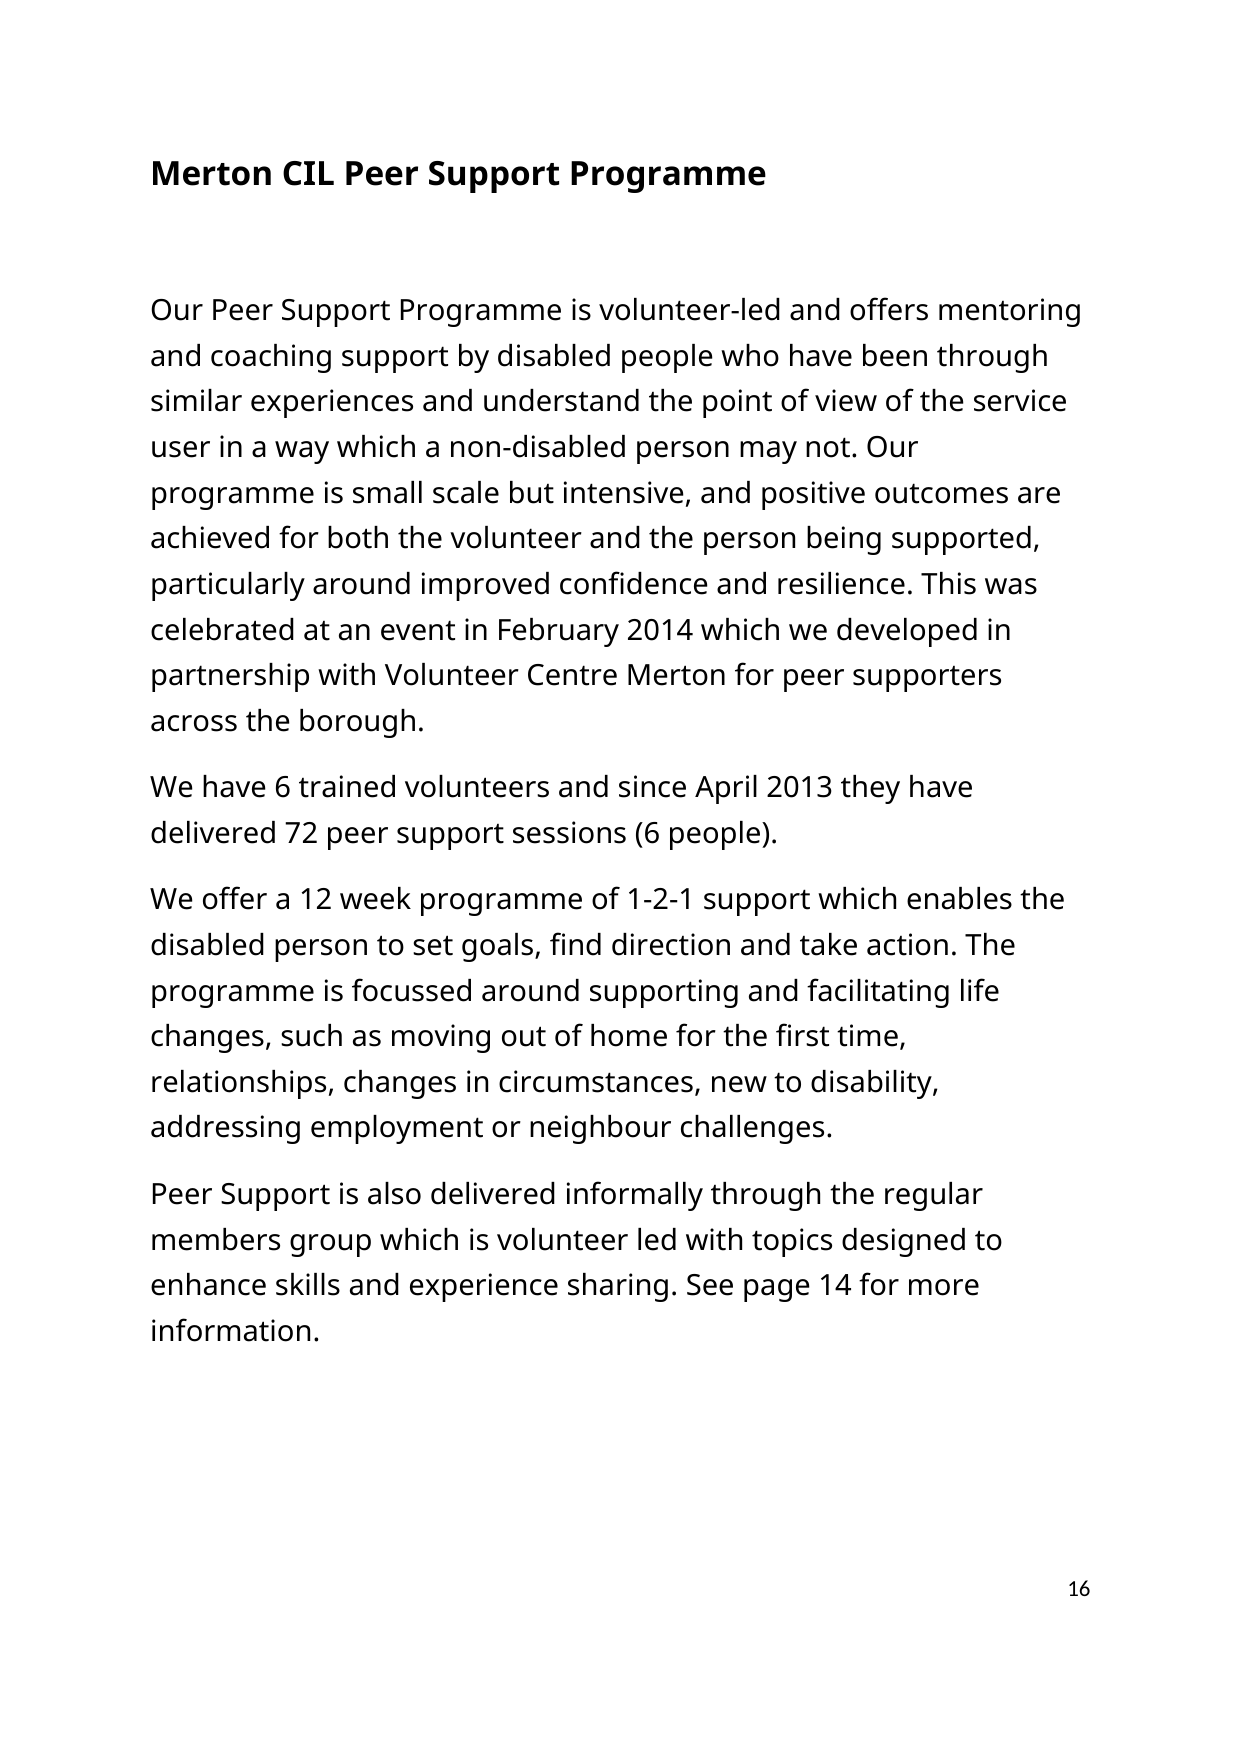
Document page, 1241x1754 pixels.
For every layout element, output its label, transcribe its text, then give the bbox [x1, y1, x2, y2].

text Peer Support is also delivered informally through the regular members group which is volunteer led with topics designed to enhance skills and experience sharing. See page 14 for more information. [150, 1173, 1090, 1350]
text Merton CIL Peer Support Programme [150, 150, 1090, 195]
text We have 6 trained volunteers and since April 2013 they have delivered 72 peer support sessions (6 people). [150, 767, 1090, 852]
text Our Peer Support Programme is volunteer-led and offers mentoring and coaching support by disabled people who have been through similar experiences and understand the point of view of the service user in a way which a non-disabled person may not. Our programme is small scale but intensive, and positive outcomes are achieved for both the volunteer and the person being supported, particularly around improved confidence and resilience. This was celebrated at an event in February 2014 which we developed in partnership with Volunteer Centre Merton for peer supporters across the borough. [150, 289, 1090, 740]
text We offer a 12 week programme of 1-2-1 support which enables the disabled person to set goals, find direction and take action. The programme is focussed around supporting and facilitating life changes, such as moving out of home for the first time, relationships, changes in circumstances, new to disability, addressing employment or neighbour challenges. [150, 879, 1090, 1146]
